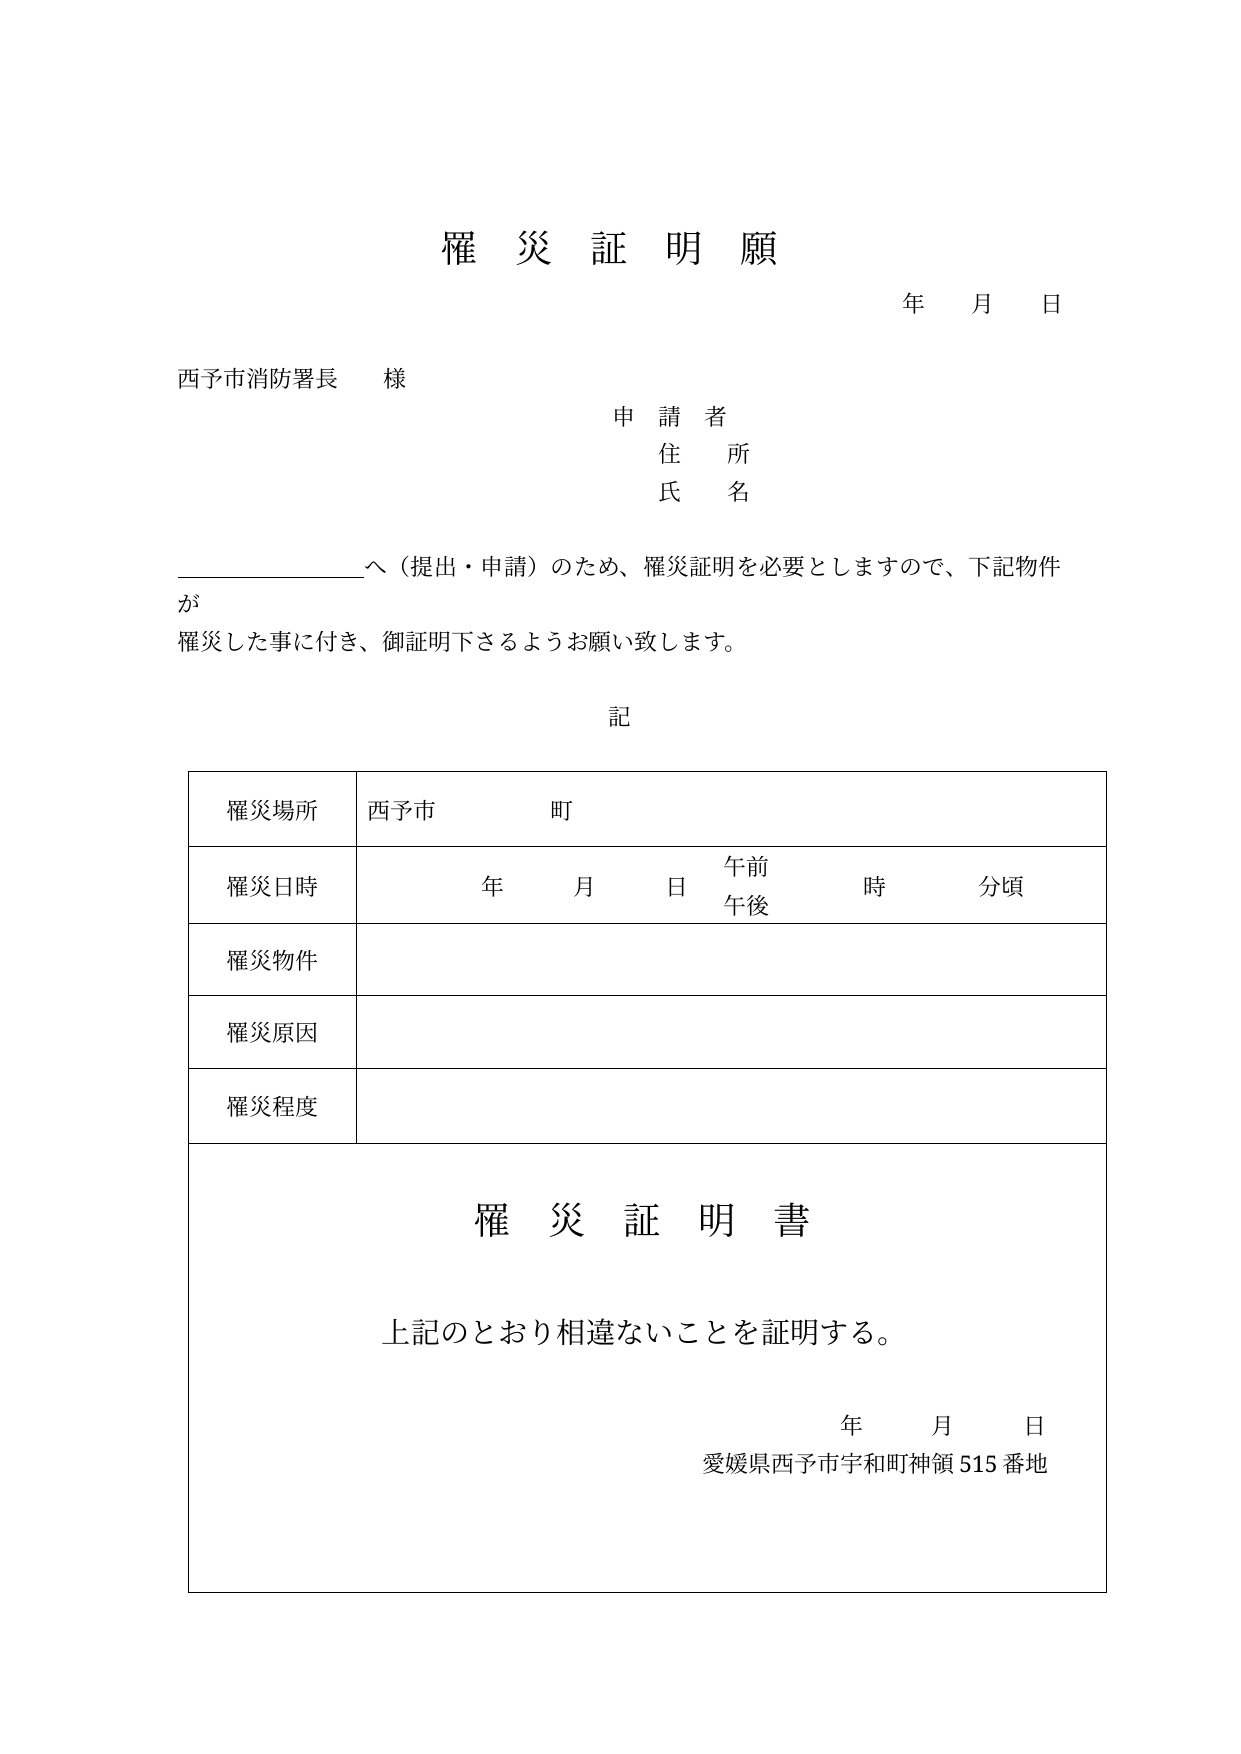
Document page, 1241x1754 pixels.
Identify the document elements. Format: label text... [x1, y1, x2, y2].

table_header 罹災場所 [189, 772, 356, 846]
table_header 西予市 町 [357, 772, 1106, 846]
text 罹災した事に付き、御証明下さるようお願い致します。 [177, 621, 1063, 659]
table_cell 年 月 日 [357, 847, 713, 923]
text 氏 名 [177, 471, 1063, 509]
table_cell 罹 災 証 明 書 上記のとおり相違ないことを証明する。 年 月 日 愛媛県西予市宇和町神領515番地 [189, 1144, 1106, 1592]
text 年 月 日 [177, 284, 1063, 321]
table_cell 午前 [713, 847, 807, 884]
text 申 請 者 [177, 396, 1063, 434]
table_cell 罹災物件 [189, 924, 356, 995]
table_cell 時 分頃 [807, 847, 1106, 923]
table_cell [357, 924, 1106, 995]
table_cell 罹災程度 [189, 1069, 356, 1143]
text 住 所 [177, 434, 1063, 471]
text へ（提出・申請）のため、罹災証明を必要としますので、下記物件が [177, 546, 1063, 621]
table_cell 罹災原因 [189, 996, 356, 1068]
text 罹 災 証 明 願 [177, 209, 1063, 284]
table_cell 午後 [713, 885, 807, 923]
subtitle 記 [177, 696, 1063, 734]
table_cell 罹災日時 [189, 847, 356, 923]
text 西予市消防署長 様 [177, 359, 1063, 396]
table_cell [357, 996, 1106, 1068]
table_cell [357, 1069, 1106, 1143]
